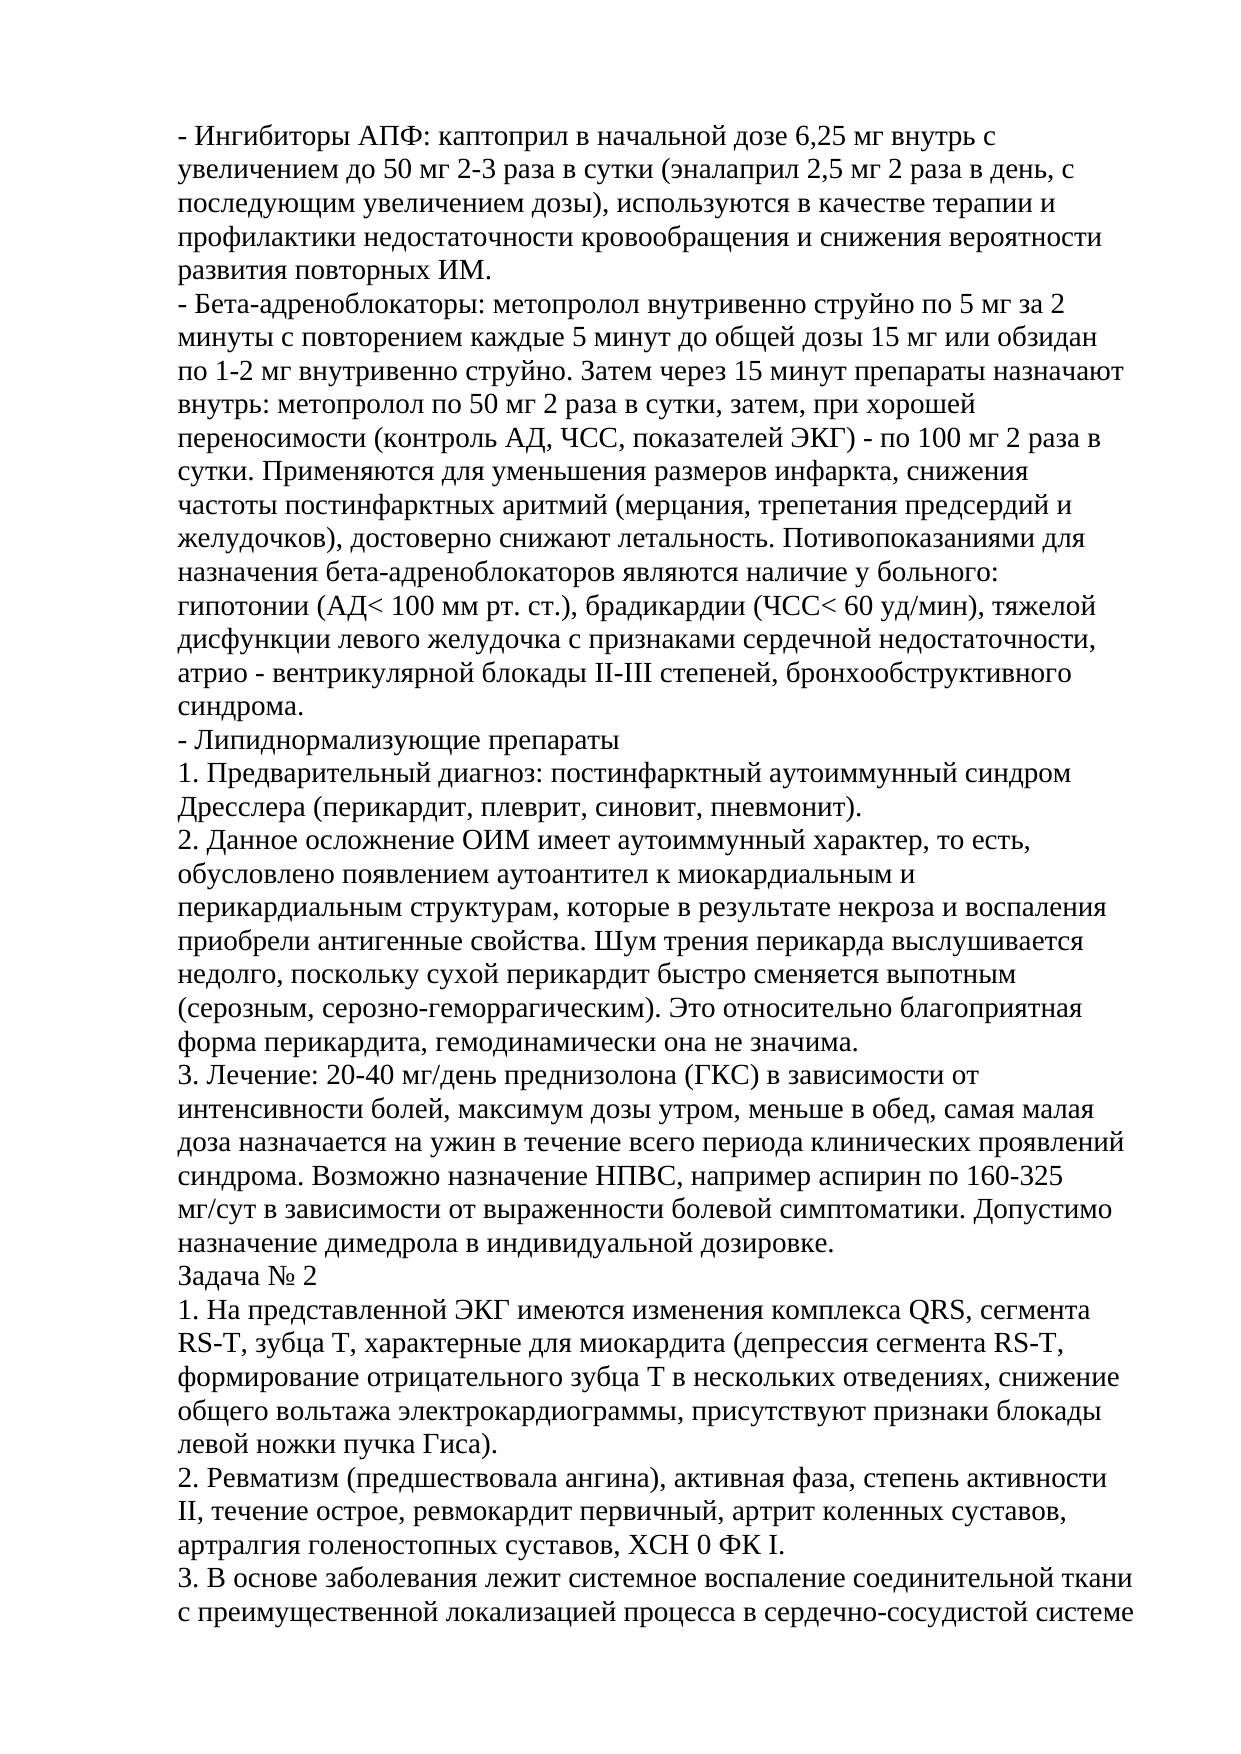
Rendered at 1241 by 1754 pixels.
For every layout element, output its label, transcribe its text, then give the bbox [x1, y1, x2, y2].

text Дресслера (перикардит, плеврит, синовит, пневмонит). [177, 789, 1152, 822]
text 2. Данное осложнение ОИМ имеет аутоиммунный характер, то есть, [177, 822, 1152, 856]
text частоты постинфарктных аритмий (мерцания, трепетания предсердий и [177, 487, 1152, 521]
text 2. Ревматизм (предшествовала ангина), активная фаза, степень активности [177, 1460, 1152, 1493]
text минуты с повторением каждые 5 минут до общей дозы 15 мг или обзидан [177, 319, 1152, 353]
text Задача № 2 [177, 1258, 1152, 1292]
text общего вольтажа электрокардиограммы, присутствуют признаки блокады [177, 1393, 1152, 1426]
text сутки. Применяются для уменьшения размеров инфаркта, снижения [177, 453, 1152, 487]
text приобрели антигенные свойства. Шум трения перикарда выслушивается [177, 923, 1152, 957]
text назначения бета-адреноблокаторов являются наличие у больного: [177, 554, 1152, 588]
text RS-T, зубца Т, характерные для миокардита (депрессия сегмента RS-T, [177, 1326, 1152, 1359]
text 1. На представленной ЭКГ имеются изменения комплекса QRS, сегмента [177, 1292, 1152, 1326]
text развития повторных ИМ. [177, 252, 1152, 286]
text артралгия голеностопных суставов, ХСН 0 ФК I. [177, 1527, 1152, 1560]
text внутрь: метопролол по 50 мг 2 раза в сутки, затем, при хорошей [177, 386, 1152, 420]
text (серозным, серозно-геморрагическим). Это относительно благоприятная [177, 990, 1152, 1024]
text переносимости (контроль АД, ЧСС, показателей ЭКГ) - по 100 мг 2 раза в [177, 420, 1152, 453]
text увеличением до 50 мг 2-3 раза в сутки (эналаприл 2,5 мг 2 раза в день, с [177, 152, 1152, 185]
text профилактики недостаточности кровообращения и снижения вероятности [177, 219, 1152, 252]
text недолго, поскольку сухой перикардит быстро сменяется выпотным [177, 957, 1152, 990]
text интенсивности болей, максимум дозы утром, меньше в обед, самая малая [177, 1091, 1152, 1124]
text доза назначается на ужин в течение всего периода клинических проявлений [177, 1124, 1152, 1158]
text по 1-2 мг внутривенно струйно. Затем через 15 минут препараты назначают [177, 353, 1152, 386]
text синдрома. Возможно назначение НПВС, например аспирин по 160-325 [177, 1158, 1152, 1191]
text назначение димедрола в индивидуальной дозировке. [177, 1225, 1152, 1258]
text обусловлено появлением аутоантител к миокардиальным и [177, 856, 1152, 889]
text левой ножки пучка Гиса). [177, 1426, 1152, 1460]
text гипотонии (АД< 100 мм рт. ст.), брадикардии (ЧСС< 60 уд/мин), тяжелой [177, 588, 1152, 621]
text - Липиднормализующие препараты [177, 722, 1152, 755]
text 3. Лечение: 20-40 мг/день преднизолона (ГКС) в зависимости от [177, 1057, 1152, 1091]
text форма перикардита, гемодинамически она не значима. [177, 1024, 1152, 1057]
text атрио - вентрикулярной блокады II-III степеней, бронхообструктивного [177, 655, 1152, 688]
text формирование отрицательного зубца Т в нескольких отведениях, снижение [177, 1359, 1152, 1393]
text дисфункции левого желудочка с признаками сердечной недостаточности, [177, 621, 1152, 655]
text - Бета-адреноблокаторы: метопролол внутривенно струйно по 5 мг за 2 [177, 286, 1152, 319]
text 1. Предварительный диагноз: постинфарктный аутоиммунный синдром [177, 755, 1152, 789]
text перикардиальным структурам, которые в результате некроза и воспаления [177, 889, 1152, 923]
text желудочков), достоверно снижают летальность. Потивопоказаниями для [177, 521, 1152, 554]
text - Ингибиторы АПФ: каптоприл в начальной дозе 6,25 мг внутрь с [177, 118, 1152, 152]
text мг/сут в зависимости от выраженности болевой симптоматики. Допустимо [177, 1191, 1152, 1225]
text синдрома. [177, 688, 1152, 722]
text II, течение острое, ревмокардит первичный, артрит коленных суставов, [177, 1493, 1152, 1527]
text с преимущественной локализацией процесса в сердечно-сосудистой системе [177, 1594, 1152, 1627]
text 3. В основе заболевания лежит системное воспаление соединительной ткани [177, 1560, 1152, 1594]
text последующим увеличением дозы), используются в качестве терапии и [177, 185, 1152, 219]
